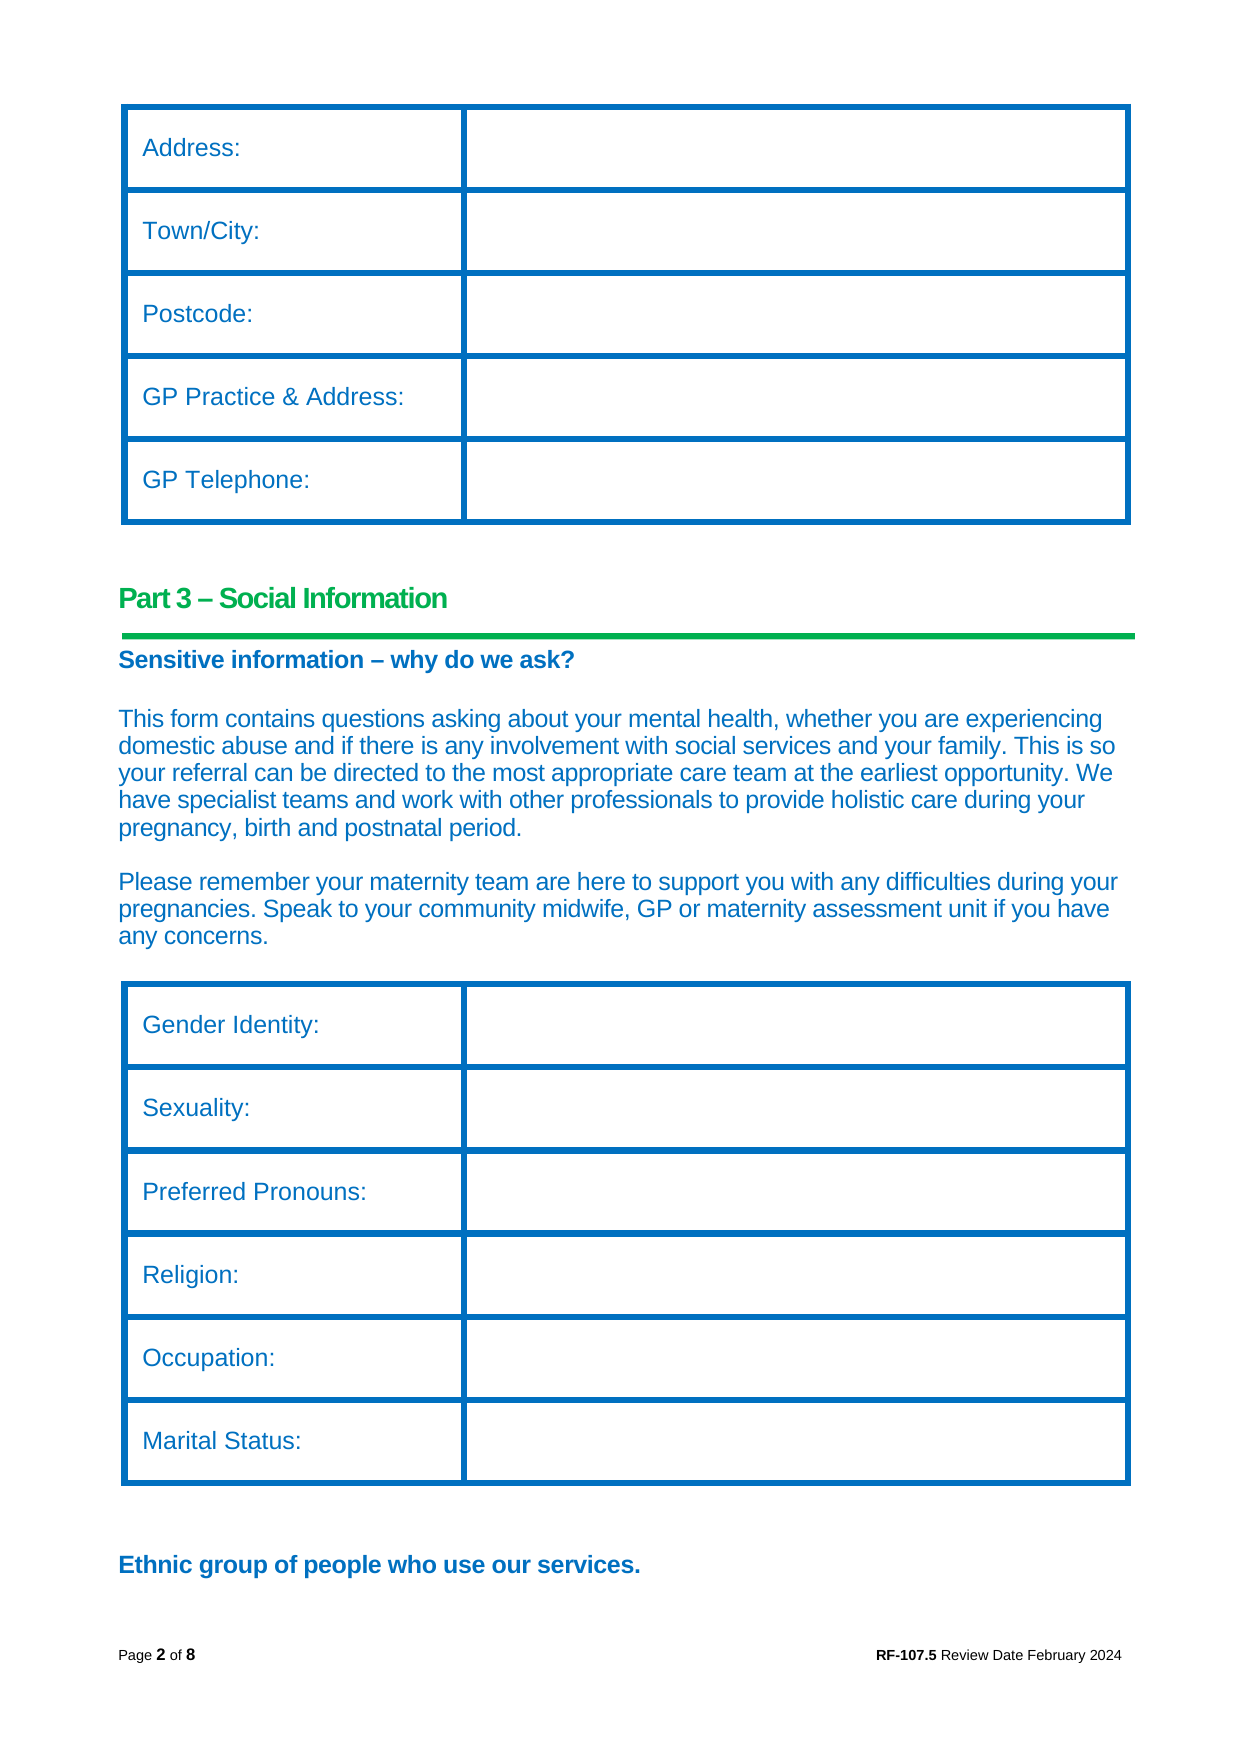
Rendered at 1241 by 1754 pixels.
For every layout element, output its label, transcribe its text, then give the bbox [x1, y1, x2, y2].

table_cell Town/City: [128, 193, 461, 270]
table_header [467, 987, 1125, 1064]
table_cell [467, 1154, 1125, 1230]
table_cell [467, 276, 1125, 353]
table_cell Postcode: [128, 276, 461, 353]
table_cell Religion: [128, 1237, 461, 1313]
text Sensitive information – why do we ask? [118, 645, 1139, 702]
text This form contains questions asking about your mental health, whether you are experiencing domestic abuse and if there is any involvement with social services and your family. This is so your referral can be directed to the most appropriate care team at the earliest opportunity. We have specialist teams and work with other professionals to provide holistic care during your pregnancy, birth and postnatal period. Please remember your maternity team are here to support you with any difficulties during your pregnancies. Speak to your community midwife, GP or maternity assessment unit if you have any concerns. [118, 706, 1139, 950]
table_cell GP Practice & Address: [128, 359, 461, 436]
table_cell GP Telephone: [128, 442, 461, 519]
table_cell Sexuality: [128, 1070, 461, 1147]
table_cell Occupation: [128, 1320, 461, 1397]
table_cell [467, 359, 1125, 436]
text Part 3 – Social Information [118, 587, 1139, 614]
table_cell [467, 1320, 1125, 1397]
table_header Gender Identity: [128, 987, 461, 1064]
table_cell [467, 1070, 1125, 1147]
table_cell Marital Status: [128, 1403, 461, 1480]
table_cell [467, 1403, 1125, 1480]
table_cell Address: [128, 110, 461, 187]
table_cell Preferred Pronouns: [128, 1154, 461, 1230]
text Ethnic group of people who use our services. [118, 1552, 1139, 1579]
table_cell [467, 193, 1125, 270]
table_cell [467, 110, 1125, 187]
table_cell [467, 1237, 1125, 1313]
table_cell [467, 442, 1125, 519]
